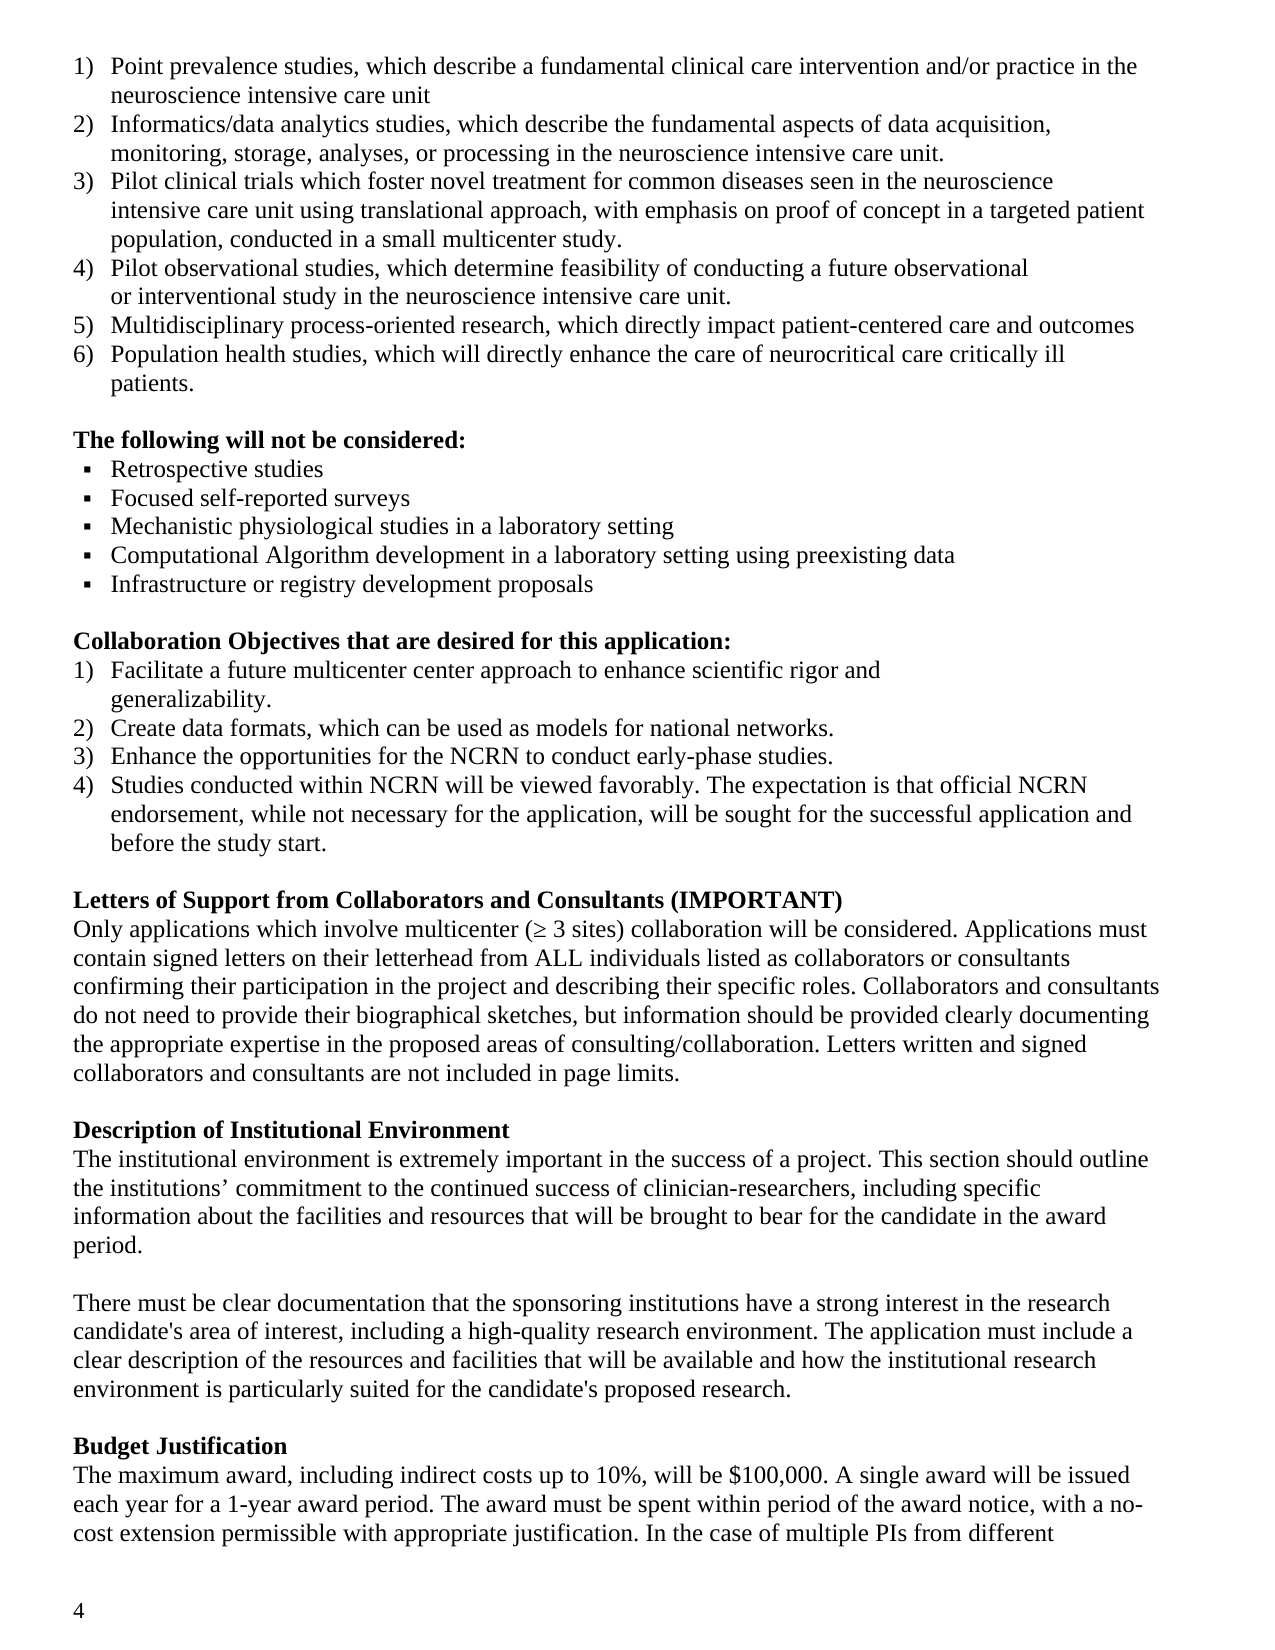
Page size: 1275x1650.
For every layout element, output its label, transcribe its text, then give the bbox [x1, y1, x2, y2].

list Studies conducted within NCRN will be viewed favorably. The expectation is that official NCRN endorsement, while not necessary for the application, will be sought for the successful application and before the study start. [73, 770, 1137, 856]
list Infrastructure or registry development proposals [82, 569, 1179, 598]
list Population health studies, which will directly enhance the care of neurocritical care critically ill patients. [73, 339, 1098, 396]
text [73, 1460, 1158, 1546]
subtitle The following will not be considered: [73, 425, 1179, 454]
subtitle Description of Institutional Environment [73, 1115, 1179, 1144]
text The institutional environment is extremely important in the success of a project. This section should outline the institutions’ commitment to the continued success of clinician-researchers, including specific information about the facilities and resources that will be brought to bear for the candidate in the award period. [73, 1144, 1153, 1259]
subtitle Collaboration Objectives that are desired for this application: [73, 626, 1179, 655]
subtitle Only applications which involve multicenter (≥ 3 sites) collaboration will be considered. Applications must contain signed letters on their letterhead from ALL individuals listed as collaborators or consultants confirming their participation in the project and describing their specific roles. Collaborators and consultants do not need to provide their biographical sketches, but information should be provided clearly documenting the appropriate expertise in the proposed areas of consulting/collaboration. Letters written and signed collaborators and consultants are not included in page limits. [73, 914, 1179, 1086]
subtitle Budget Justification [73, 1431, 1179, 1460]
list Retrospective studies [82, 454, 1179, 483]
list Facilitate a future multicenter center approach to enhance scientific rigor and generalizability. [73, 655, 1037, 713]
list Computational Algorithm development in a laboratory setting using preexisting data [82, 540, 1179, 569]
list Create data formats, which can be used as models for national networks. [73, 713, 1179, 741]
list Focused self-reported surveys [82, 483, 1179, 511]
list Pilot clinical trials which foster novel treatment for common diseases seen in the neuroscience intensive care unit using translational approach, with emphasis on proof of concept in a targeted patient population, conducted in a small multicenter study. [73, 166, 1150, 253]
text There must be clear documentation that the sponsoring institutions have a strong interest in the research candidate's area of interest, including a high-quality research environment. The application must include a clear description of the resources and facilities that will be available and how the institutional research environment is particularly suited for the candidate's proposed research. [73, 1288, 1163, 1403]
subtitle Letters of Support from Collaborators and Consultants (IMPORTANT) [73, 885, 1179, 914]
list Multidisciplinary process-oriented research, which directly impact patient-centered care and outcomes [73, 310, 1147, 339]
list Point prevalence studies, which describe a fundamental clinical care intervention and/or practice in the neuroscience intensive care unit [73, 51, 1146, 109]
list Pilot observational studies, which determine feasibility of conducting a future observational or interventional study in the neuroscience intensive care unit. [73, 253, 1044, 310]
list Mechanistic physiological studies in a laboratory setting [82, 511, 1179, 540]
list Informatics/data analytics studies, which describe the fundamental aspects of data acquisition, monitoring, storage, analyses, or processing in the neuroscience intensive care unit. [73, 109, 1162, 166]
list Enhance the opportunities for the NCRN to conduct early-phase studies. [73, 741, 1179, 770]
